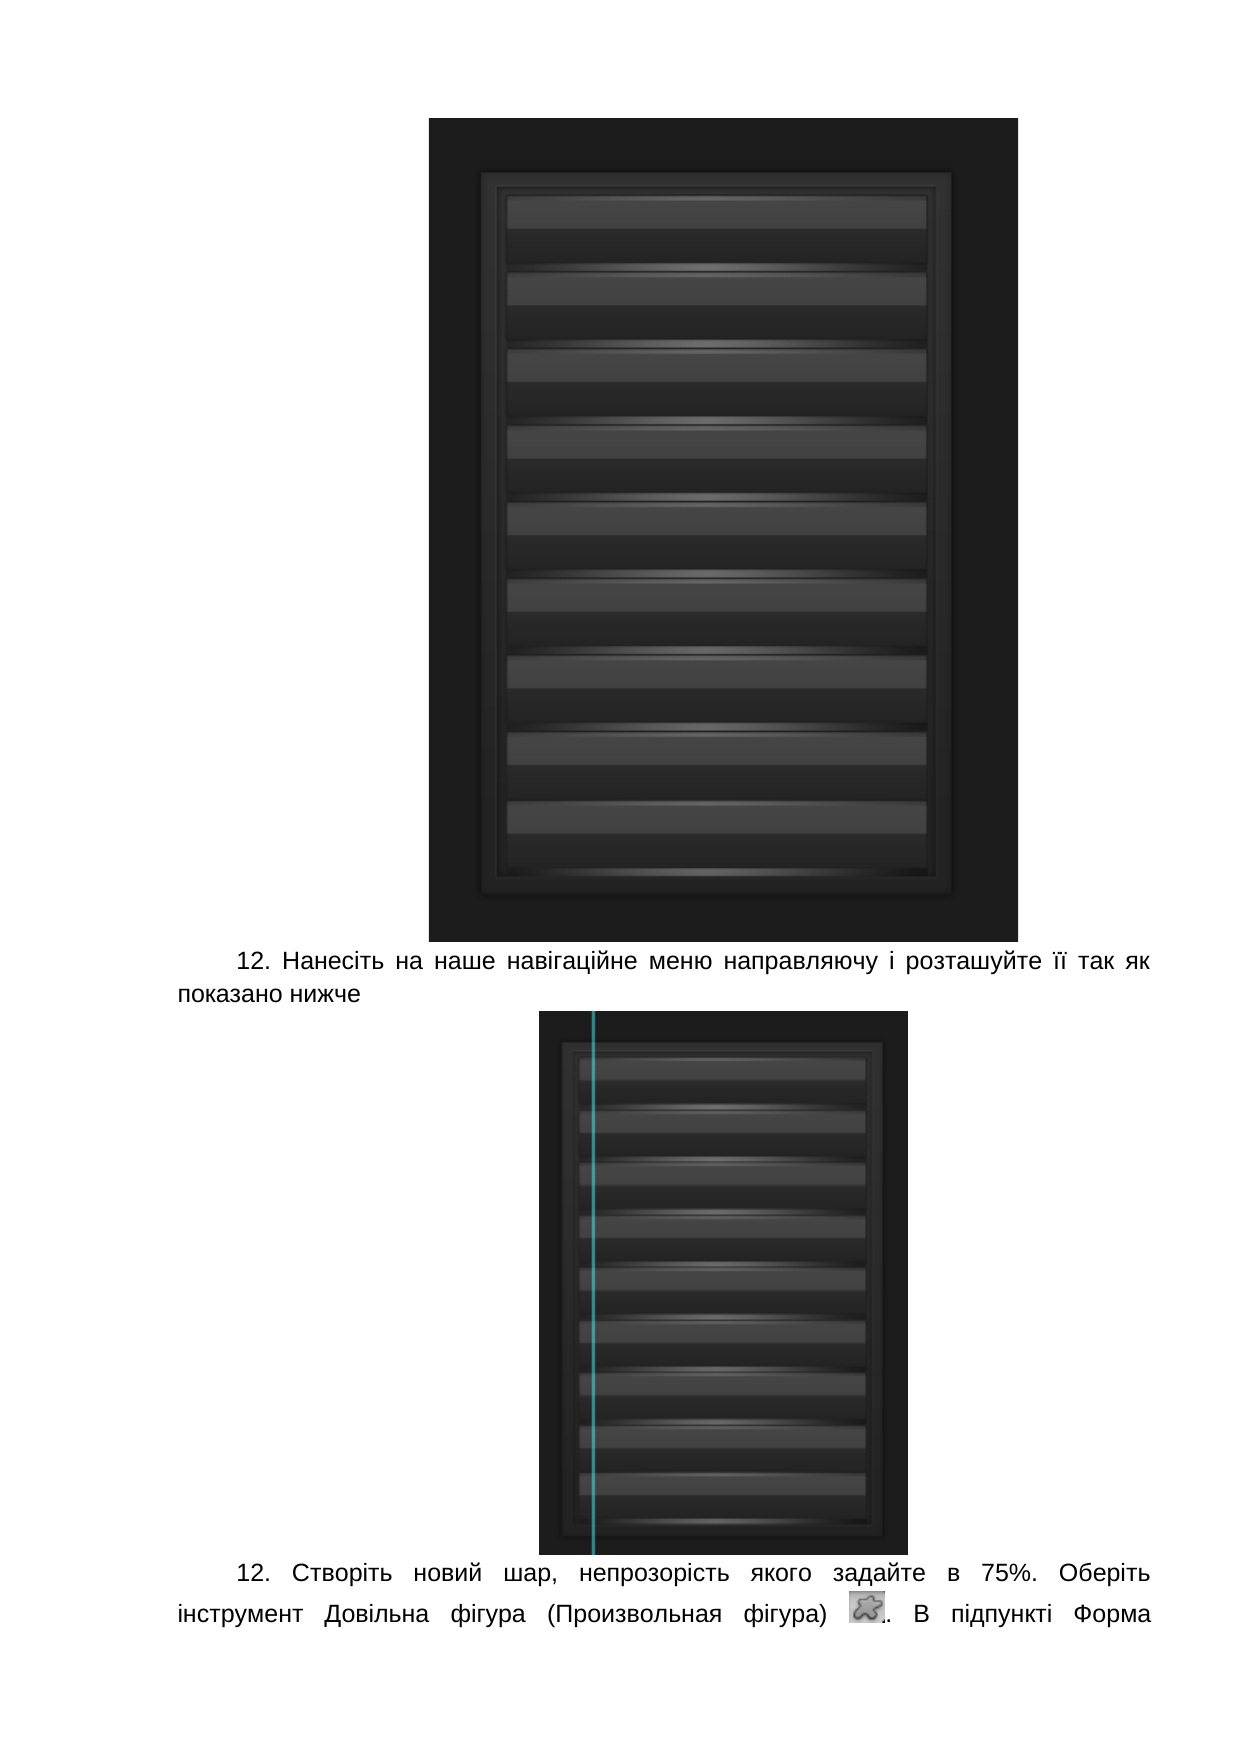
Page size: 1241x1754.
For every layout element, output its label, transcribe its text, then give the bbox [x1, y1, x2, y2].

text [177, 1558, 1152, 1628]
text 12. Нанесіть на наше навігаційне меню направляючу і розташуйте її так як показано нижче [177, 946, 1152, 1008]
